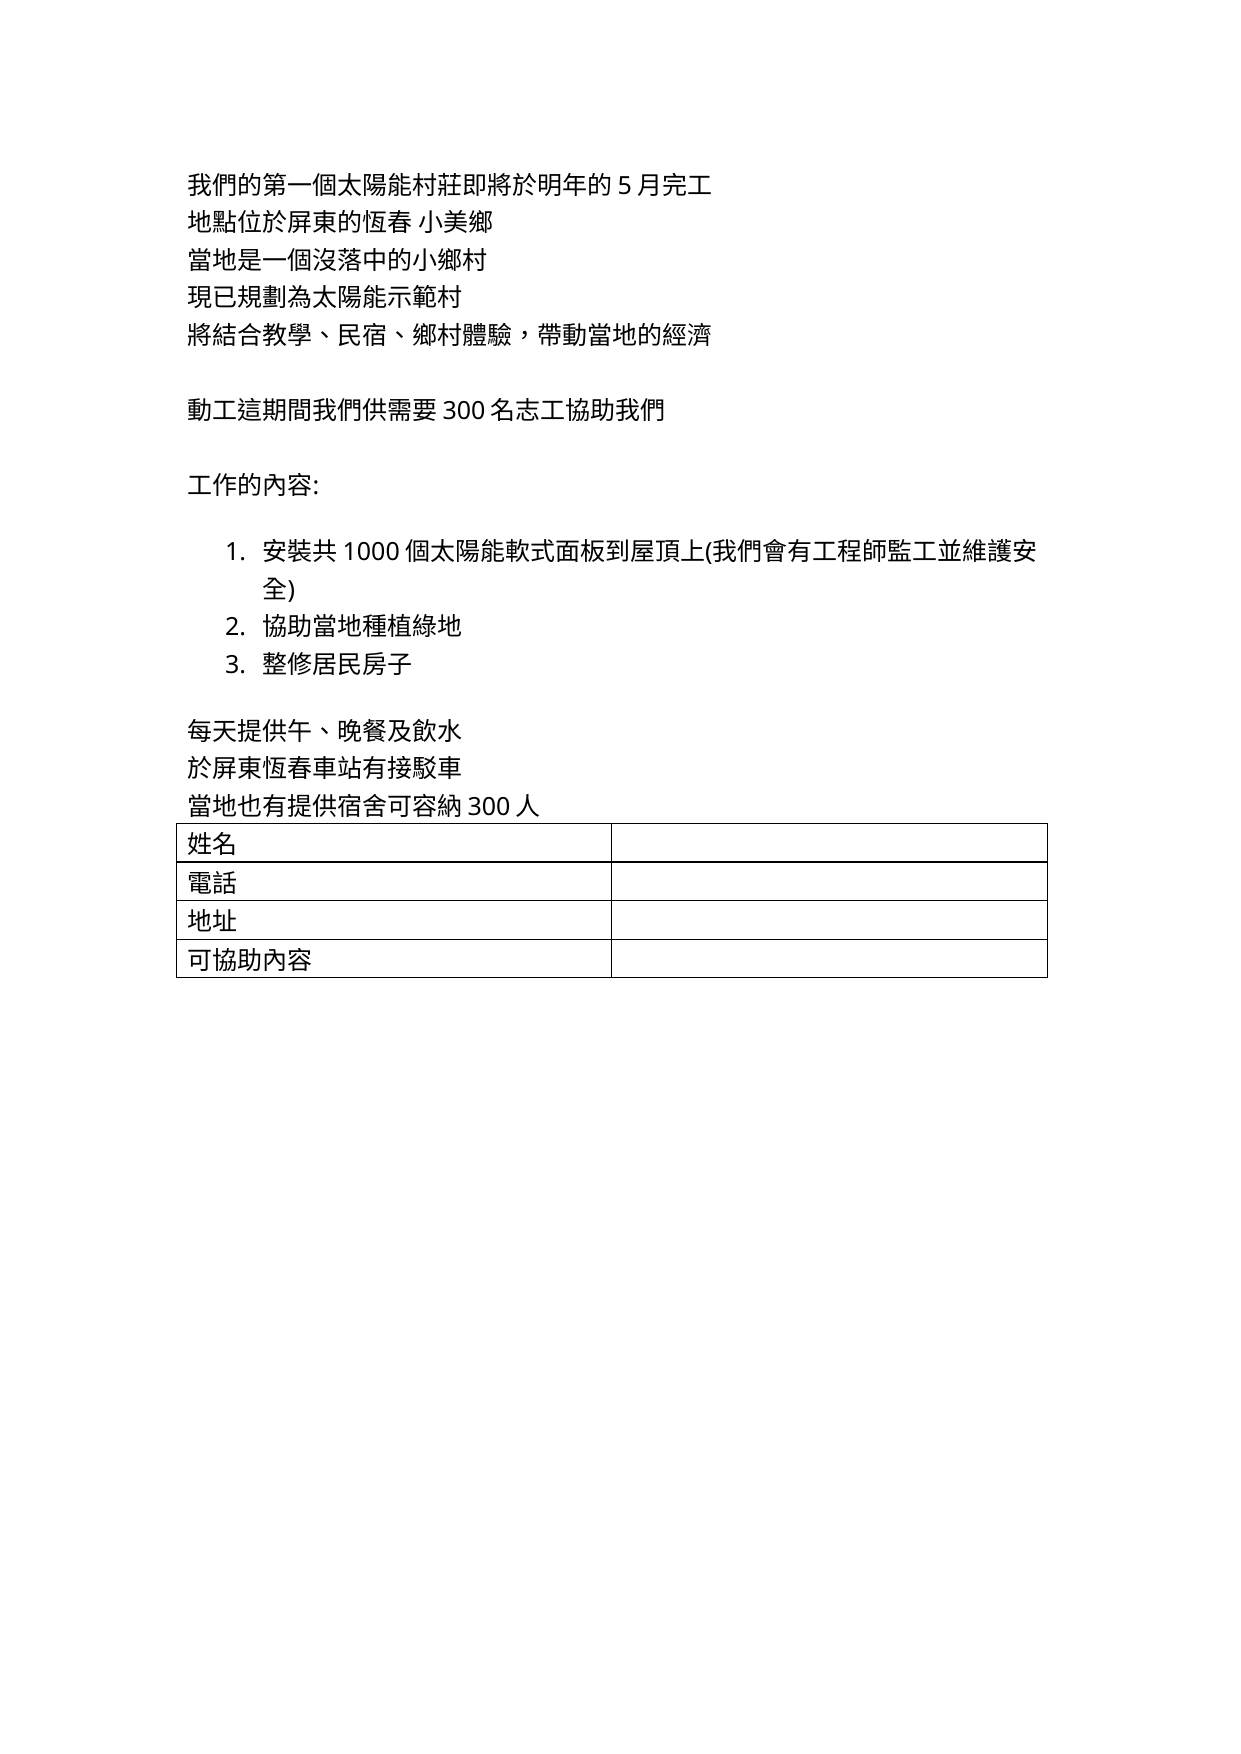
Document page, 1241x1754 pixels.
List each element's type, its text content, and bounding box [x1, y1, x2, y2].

table_header [612, 824, 1047, 861]
table_cell 電話 [177, 863, 611, 900]
list 安裝共1000個太陽能軟式面板到屋頂上(我們會有工程師監工並維護安全) [225, 531, 1053, 606]
text 我們的第一個太陽能村莊即將於明年的5月完工 地點位於屏東的恆春 小美鄉 當地是一個沒落中的小鄉村 現已規劃為太陽能示範村 將結合教學、民宿、鄉村體驗，帶動當地的經濟 動工這期間我們供需要300名志工協助我們 工作的內容: [187, 164, 1053, 502]
table_header 姓名 [177, 824, 611, 861]
table_cell 地址 [177, 901, 611, 938]
table_cell [612, 901, 1047, 938]
table_cell 可協助內容 [177, 940, 611, 977]
table_cell [612, 863, 1047, 900]
text 每天提供午、晚餐及飲水 於屏東恆春車站有接駁車 當地也有提供宿舍可容納300人 [187, 710, 1053, 823]
table_cell [612, 940, 1047, 977]
list 協助當地種植綠地 [225, 606, 1053, 644]
list 整修居民房子 [225, 644, 1053, 681]
